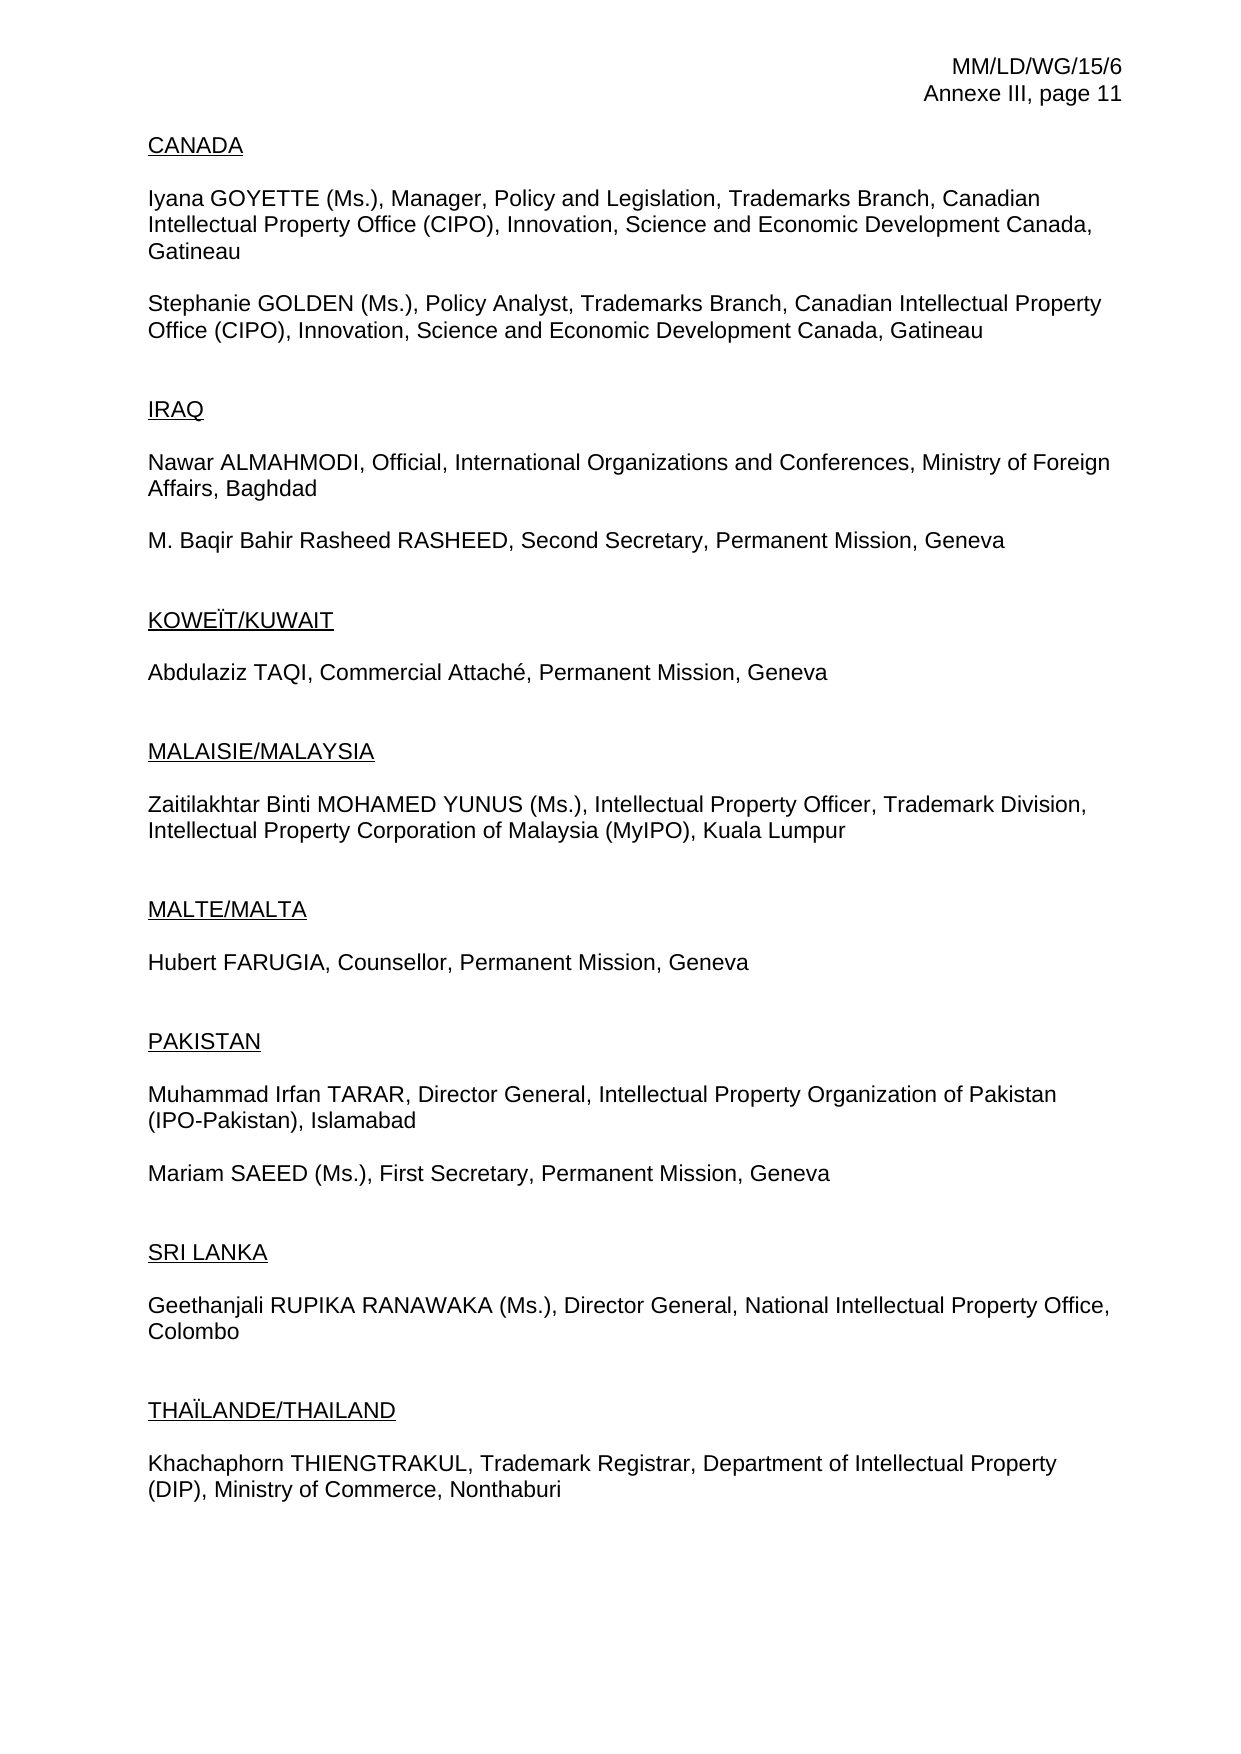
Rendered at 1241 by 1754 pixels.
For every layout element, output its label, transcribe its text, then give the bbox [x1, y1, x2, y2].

text Mariam SAEED (Ms.), First Secretary, Permanent Mission, Geneva [148, 1160, 1122, 1186]
text Muhammad Irfan TARAR, Director General, Intellectual Property Organization of Pakistan (IPO-Pakistan), Islamabad [148, 1081, 1122, 1134]
text CANADA [148, 132, 1122, 158]
text Stephanie GOLDEN (Ms.), Policy Analyst, Trademarks Branch, Canadian Intellectual Property Office (CIPO), Innovation, Science and Economic Development Canada, Gatineau [148, 290, 1122, 343]
text Khachaphorn THIENGTRAKUL, Trademark Registrar, Department of Intellectual Property (DIP), Ministry of Commerce, Nonthaburi [148, 1450, 1122, 1503]
text Abdulaziz TAQI, Commercial Attaché, Permanent Mission, Geneva [148, 659, 1122, 686]
text Nawar ALMAHMODI, Official, International Organizations and Conferences, Ministry of Foreign Affairs, Baghdad [148, 448, 1122, 501]
text IRAQ [148, 396, 1122, 422]
text SRI LANKA [148, 1239, 1122, 1265]
text M. Baqir Bahir Rasheed RASHEED, Second Secretary, Permanent Mission, Geneva [148, 527, 1122, 554]
text Zaitilakhtar Binti MOHAMED YUNUS (Ms.), Intellectual Property Officer, Trademark Division, Intellectual Property Corporation of Malaysia (MyIPO), Kuala Lumpur [148, 791, 1122, 844]
text Geethanjali RUPIKA RANAWAKA (Ms.), Director General, National Intellectual Property Office, Colombo [148, 1292, 1122, 1344]
text PAKISTAN [148, 1028, 1122, 1054]
text THAÏLANDE/THAILAND [148, 1397, 1122, 1423]
text Iyana GOYETTE (Ms.), Manager, Policy and Legislation, Trademarks Branch, Canadian Intellectual Property Office (CIPO), Innovation, Science and Economic Development Canada, Gatineau [148, 185, 1122, 264]
text MALAISIE/MALAYSIA [148, 738, 1122, 765]
text Hubert FARUGIA, Counsellor, Permanent Mission, Geneva [148, 949, 1122, 976]
text MALTE/MALTA [148, 896, 1122, 923]
text KOWEÏT/KUWAIT [148, 607, 1122, 633]
